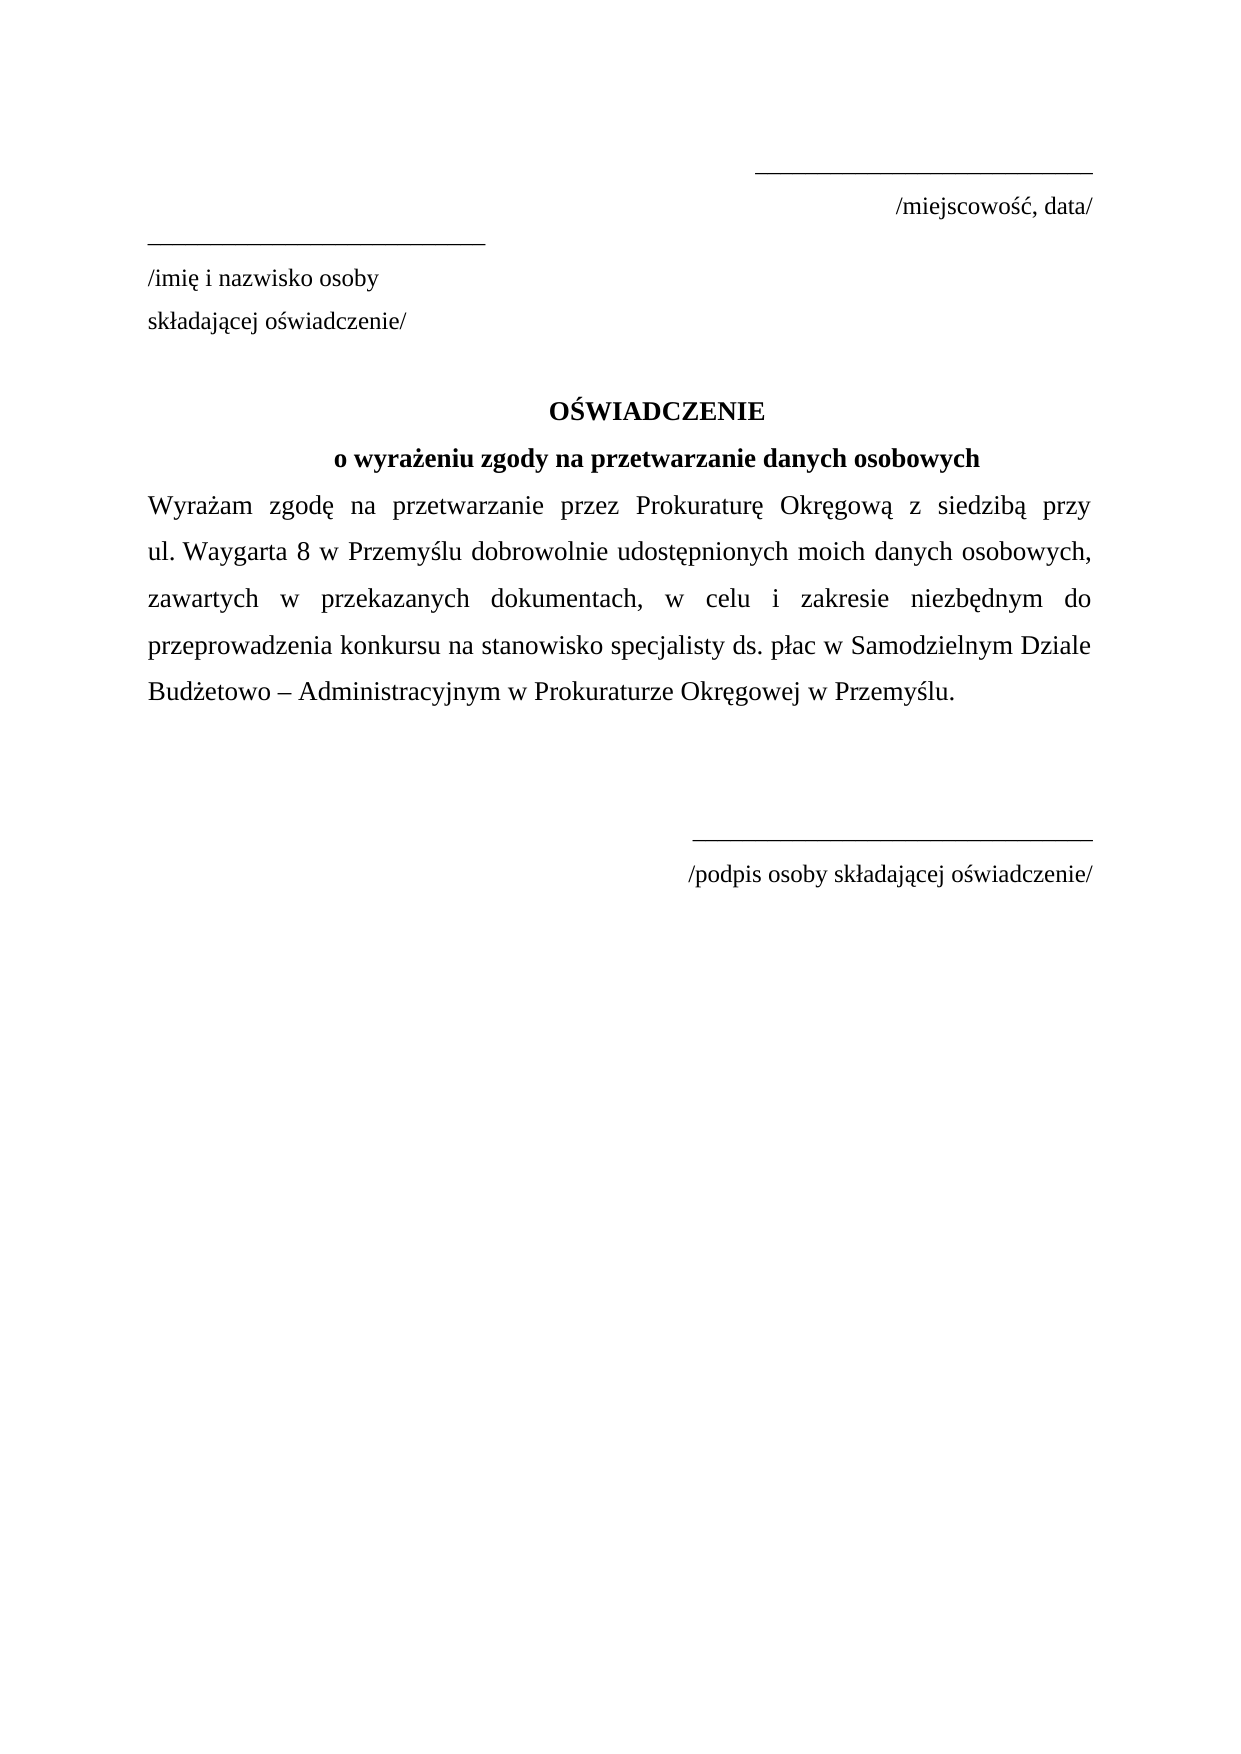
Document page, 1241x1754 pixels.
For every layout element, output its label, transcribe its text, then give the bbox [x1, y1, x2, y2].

text składającej oświadczenie/ [148, 306, 1093, 334]
text /imię i nazwisko osoby [148, 263, 1093, 291]
text OŚWIADCZENIE [148, 396, 1093, 427]
text /miejscowość, data/ [148, 191, 1093, 219]
text ________________________________ [148, 816, 1093, 844]
text Wyrażam zgodę na przetwarzanie przez Prokuraturę Okręgową z siedzibą przy ul. Waygarta 8 w Przemyślu dobrowolnie udostępnionych moich danych osobowych, zawartych w przekazanych dokumentach, w celu i zakresie niezbędnym do przeprowadzenia konkursu na stanowisko specjalisty ds. płac w Samodzielnym Dziale Budżetowo – Administracyjnym w Prokuraturze Okręgowej w Przemyślu. [148, 489, 1093, 707]
text o wyrażeniu zgody na przetwarzanie danych osobowych [148, 442, 1093, 473]
text ___________________________ [148, 219, 1093, 248]
text ___________________________ [148, 148, 1093, 176]
text /podpis osoby składającej oświadczenie/ [148, 859, 1093, 887]
